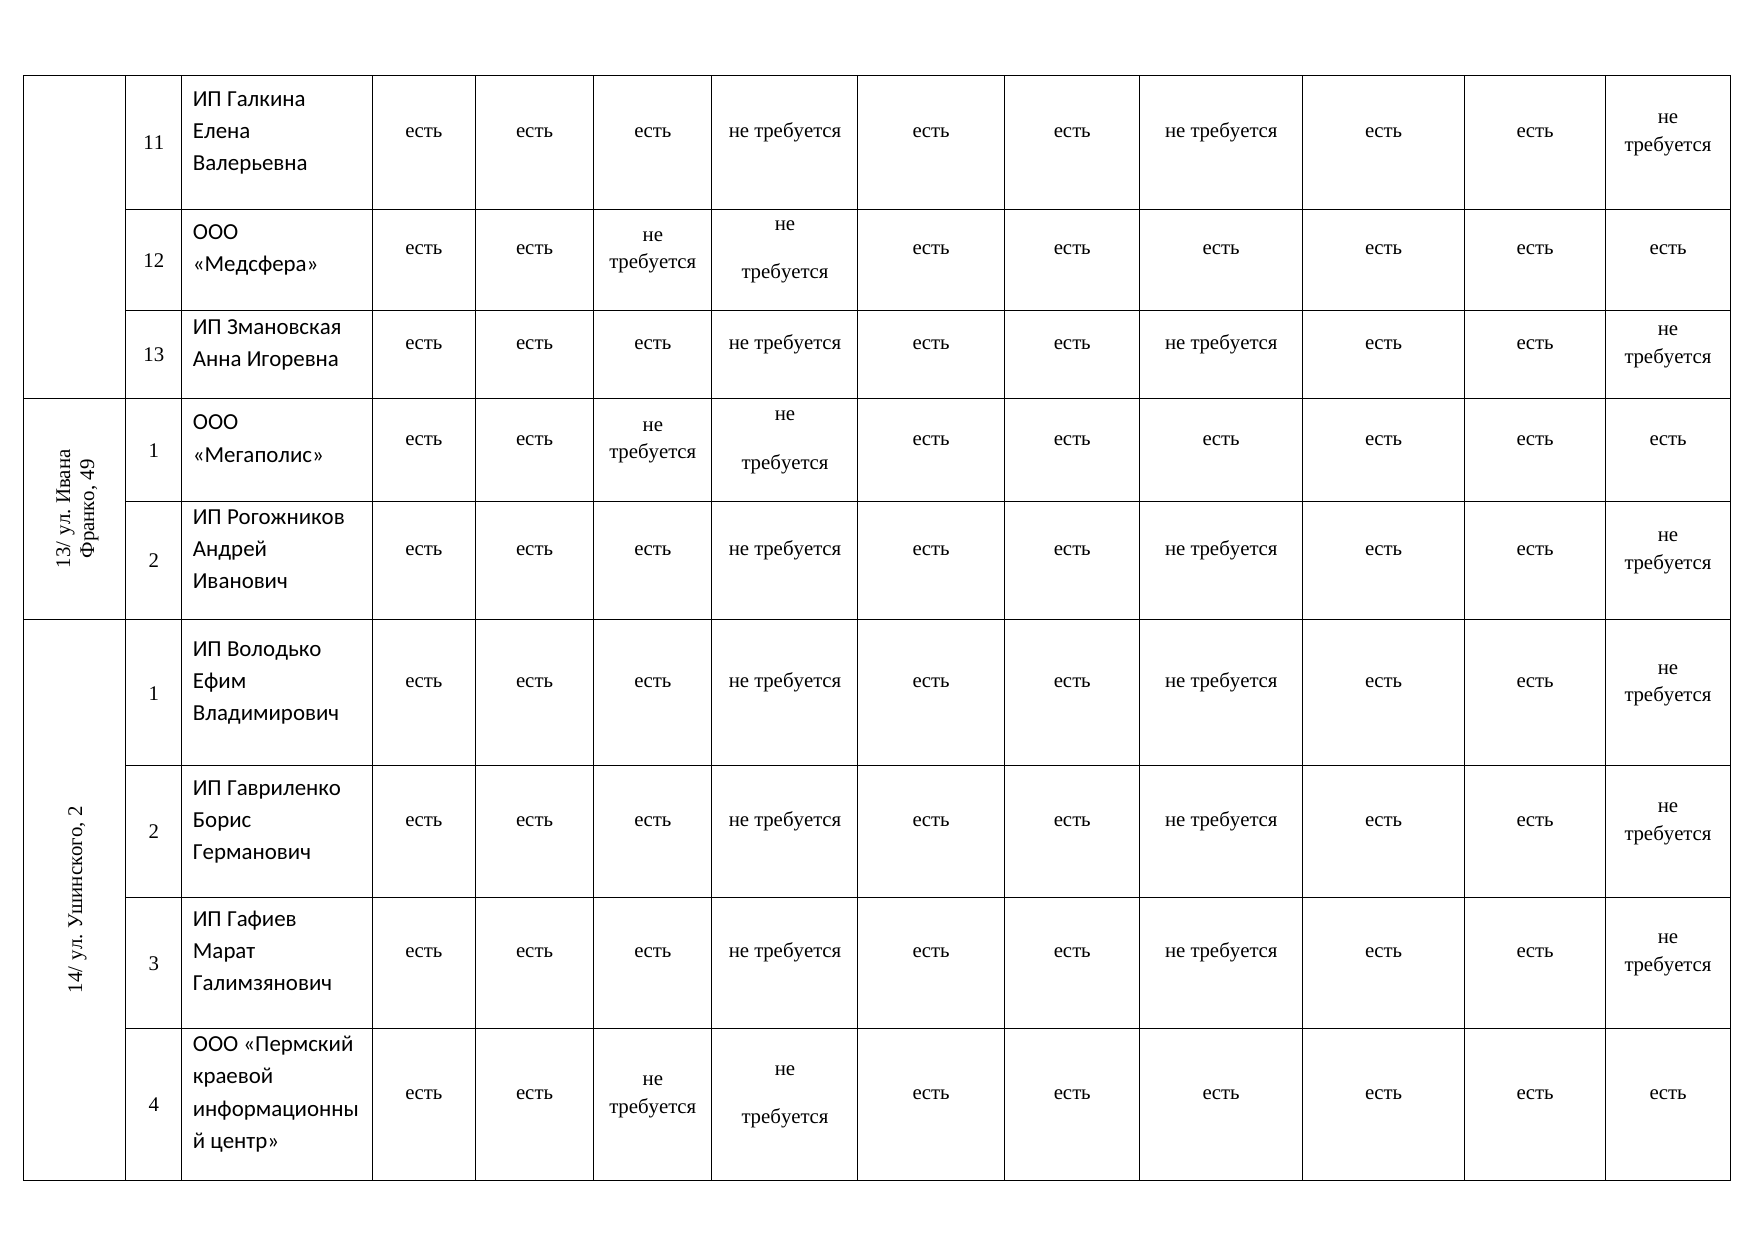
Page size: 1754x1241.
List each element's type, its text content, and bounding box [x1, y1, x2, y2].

table_cell есть [594, 766, 711, 897]
table_cell не требуется [1140, 898, 1302, 1028]
table_cell есть [1005, 766, 1139, 897]
table_cell есть [858, 399, 1004, 501]
table_cell есть [1303, 502, 1464, 619]
table_cell не требуется [712, 502, 857, 619]
table_cell ИП Змановская Анна Игоревна [182, 311, 372, 398]
table_cell есть [1606, 1029, 1730, 1179]
table_cell есть [1303, 76, 1464, 208]
table_cell есть [594, 502, 711, 619]
table_cell 1 [126, 399, 181, 501]
table_cell ИП Гафиев Марат Галимзянович [182, 898, 372, 1028]
table_cell есть [594, 76, 711, 208]
table_cell не требуется [1606, 311, 1730, 398]
table_cell есть [476, 76, 593, 208]
table_cell есть [476, 898, 593, 1028]
table_cell есть [1303, 620, 1464, 765]
table_cell не требуется [712, 620, 857, 765]
table_cell есть [858, 311, 1004, 398]
table_cell не требуется [594, 1029, 711, 1179]
table_cell есть [1465, 76, 1605, 208]
table_cell есть [476, 210, 593, 310]
table_cell есть [858, 898, 1004, 1028]
table_cell есть [1465, 210, 1605, 310]
table_cell не требуется [712, 76, 857, 208]
table_cell есть [1465, 399, 1605, 501]
table_cell есть [373, 1029, 475, 1179]
table_cell 4 [126, 1029, 181, 1179]
table_cell не требуется [1140, 311, 1302, 398]
table_cell есть [858, 766, 1004, 897]
table_cell не требуется [712, 898, 857, 1028]
table_cell ИП Гавриленко Борис Германович [182, 766, 372, 897]
table_cell есть [594, 898, 711, 1028]
table_cell 2 [126, 766, 181, 897]
table_cell есть [1465, 766, 1605, 897]
table_cell 1 [126, 620, 181, 765]
table_cell есть [1465, 620, 1605, 765]
table_cell есть [1303, 898, 1464, 1028]
table_cell есть [858, 210, 1004, 310]
table_cell есть [1303, 766, 1464, 897]
table_cell есть [1005, 399, 1139, 501]
table_cell есть [1005, 311, 1139, 398]
table_cell есть [594, 620, 711, 765]
table_cell есть [1005, 210, 1139, 310]
table_cell ООО «Медсфера» [182, 210, 372, 310]
table_cell есть [373, 502, 475, 619]
table_cell не требуется [1140, 620, 1302, 765]
table_cell есть [1005, 76, 1139, 208]
table_cell есть [1140, 399, 1302, 501]
table_cell ИП Галкина Елена Валерьевна [182, 76, 372, 208]
table_cell есть [1005, 502, 1139, 619]
table_cell есть [373, 766, 475, 897]
table_cell есть [476, 399, 593, 501]
table_cell есть [1606, 210, 1730, 310]
table_cell не требуется [712, 210, 857, 310]
table_cell есть [1465, 898, 1605, 1028]
table_cell есть [476, 311, 593, 398]
table_cell есть [1303, 311, 1464, 398]
table_cell не требуется [1606, 76, 1730, 208]
table_cell есть [1303, 399, 1464, 501]
table_cell есть [1303, 1029, 1464, 1179]
table_cell есть [373, 898, 475, 1028]
table_cell 11 [126, 76, 181, 208]
table_cell не требуется [712, 311, 857, 398]
table_cell не требуется [712, 399, 857, 501]
table_cell не требуется [1606, 620, 1730, 765]
table_cell есть [858, 620, 1004, 765]
table_cell есть [373, 620, 475, 765]
table_cell есть [373, 399, 475, 501]
table_cell не требуется [1140, 76, 1302, 208]
table_cell есть [1005, 1029, 1139, 1179]
table_cell есть [1005, 620, 1139, 765]
table_cell есть [1465, 502, 1605, 619]
table_cell есть [373, 76, 475, 208]
table_cell есть [1303, 210, 1464, 310]
table_cell есть [1606, 399, 1730, 501]
table_cell есть [476, 620, 593, 765]
table_cell не требуется [1140, 766, 1302, 897]
table_cell есть [373, 210, 475, 310]
table_cell есть [476, 502, 593, 619]
table_cell ООО «Мегаполис» [182, 399, 372, 501]
table_cell 13 [126, 311, 181, 398]
table_cell 14/ ул. Ушинского, 2 [24, 620, 125, 1179]
table_cell ИП Рогожников Андрей Иванович [182, 502, 372, 619]
table_cell есть [1465, 311, 1605, 398]
table_cell 2 [126, 502, 181, 619]
table_cell есть [476, 1029, 593, 1179]
table_cell есть [373, 311, 475, 398]
table_cell 12 [126, 210, 181, 310]
table_cell не требуется [712, 1029, 857, 1179]
table_cell есть [594, 311, 711, 398]
table_cell не требуется [1606, 502, 1730, 619]
table_cell есть [858, 76, 1004, 208]
table_cell ООО «Пермский краевой информационный центр» [182, 1029, 372, 1179]
table_cell ИП Володько Ефим Владимирович [182, 620, 372, 765]
table_cell не требуется [1140, 502, 1302, 619]
table_cell не требуется [1606, 898, 1730, 1028]
table_cell не требуется [1606, 766, 1730, 897]
table_cell 3 [126, 898, 181, 1028]
table_cell есть [1005, 898, 1139, 1028]
table_cell не требуется [594, 399, 711, 501]
table_cell есть [858, 1029, 1004, 1179]
table_cell 13/ ул. Ивана Франко, 49 [24, 399, 125, 619]
table_cell есть [1140, 210, 1302, 310]
table_cell есть [1465, 1029, 1605, 1179]
table_cell не требуется [594, 210, 711, 310]
table_cell есть [858, 502, 1004, 619]
table_cell не требуется [712, 766, 857, 897]
table_cell есть [476, 766, 593, 897]
table_cell есть [1140, 1029, 1302, 1179]
